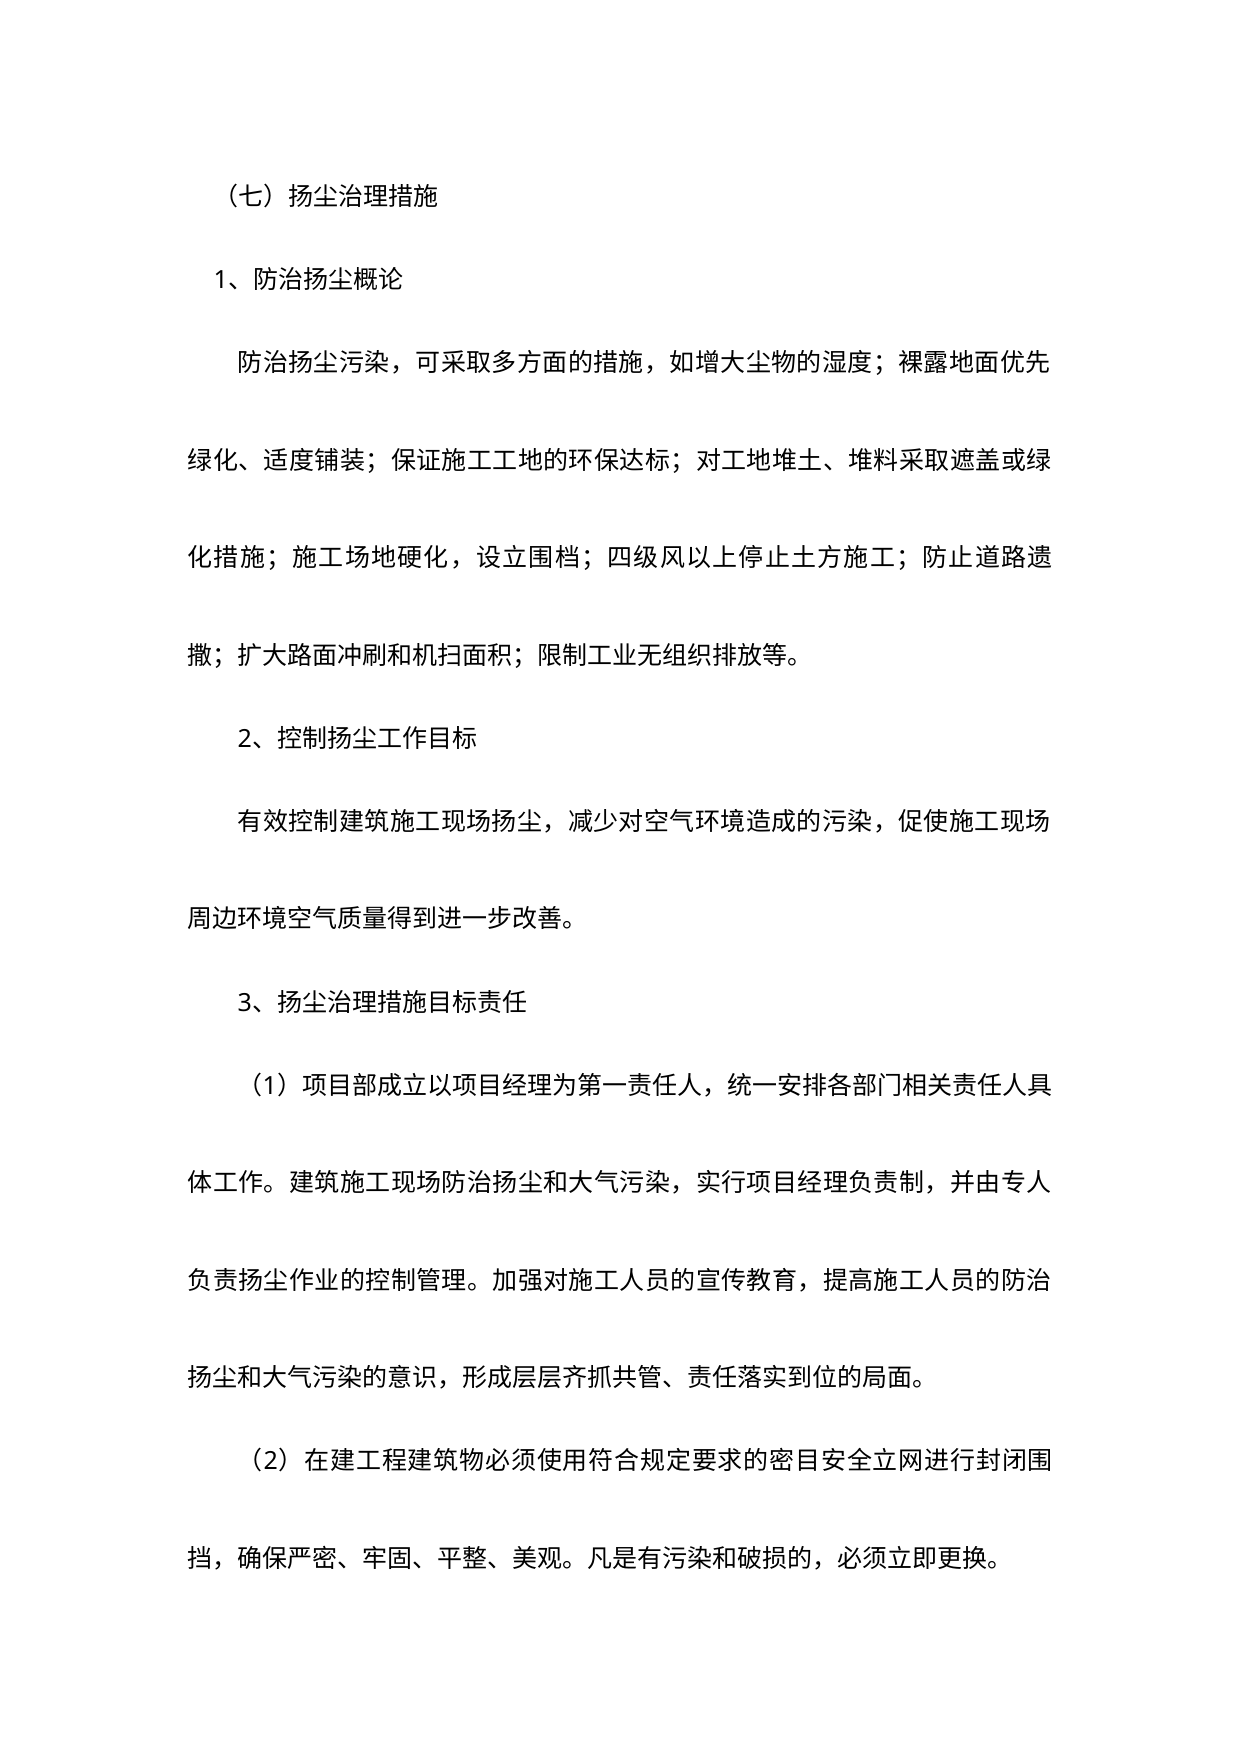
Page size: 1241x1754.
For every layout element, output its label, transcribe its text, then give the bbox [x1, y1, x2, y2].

text 防治扬尘污染，可采取多方面的措施，如增大尘物的湿度；裸露地面优先绿化、适度铺装；保证施工工地的环保达标；对工地堆土、堆料采取遮盖或绿化措施；施工场地硬化，设立围档；四级风以上停止土方施工；防止道路遗撒；扩大路面冲刷和机扫面积；限制工业无组织排放等。 [187, 328, 1053, 686]
text 2、控制扬尘工作目标 [187, 704, 1053, 769]
text 有效控制建筑施工现场扬尘，减少对空气环境造成的污染，促使施工现场周边环境空气质量得到进一步改善。 [187, 787, 1053, 949]
text （七）扬尘治理措施 [187, 162, 1053, 227]
text （2）在建工程建筑物必须使用符合规定要求的密目安全立网进行封闭围挡，确保严密、牢固、平整、美观。凡是有污染和破损的，必须立即更换。 [187, 1426, 1053, 1589]
text 1、防治扬尘概论 [187, 245, 1053, 310]
text （1）项目部成立以项目经理为第一责任人，统一安排各部门相关责任人具体工作。建筑施工现场防治扬尘和大气污染，实行项目经理负责制，并由专人负责扬尘作业的控制管理。加强对施工人员的宣传教育，提高施工人员的防治扬尘和大气污染的意识，形成层层齐抓共管、责任落实到位的局面。 [187, 1051, 1053, 1408]
text 3、扬尘治理措施目标责任 [187, 968, 1053, 1033]
